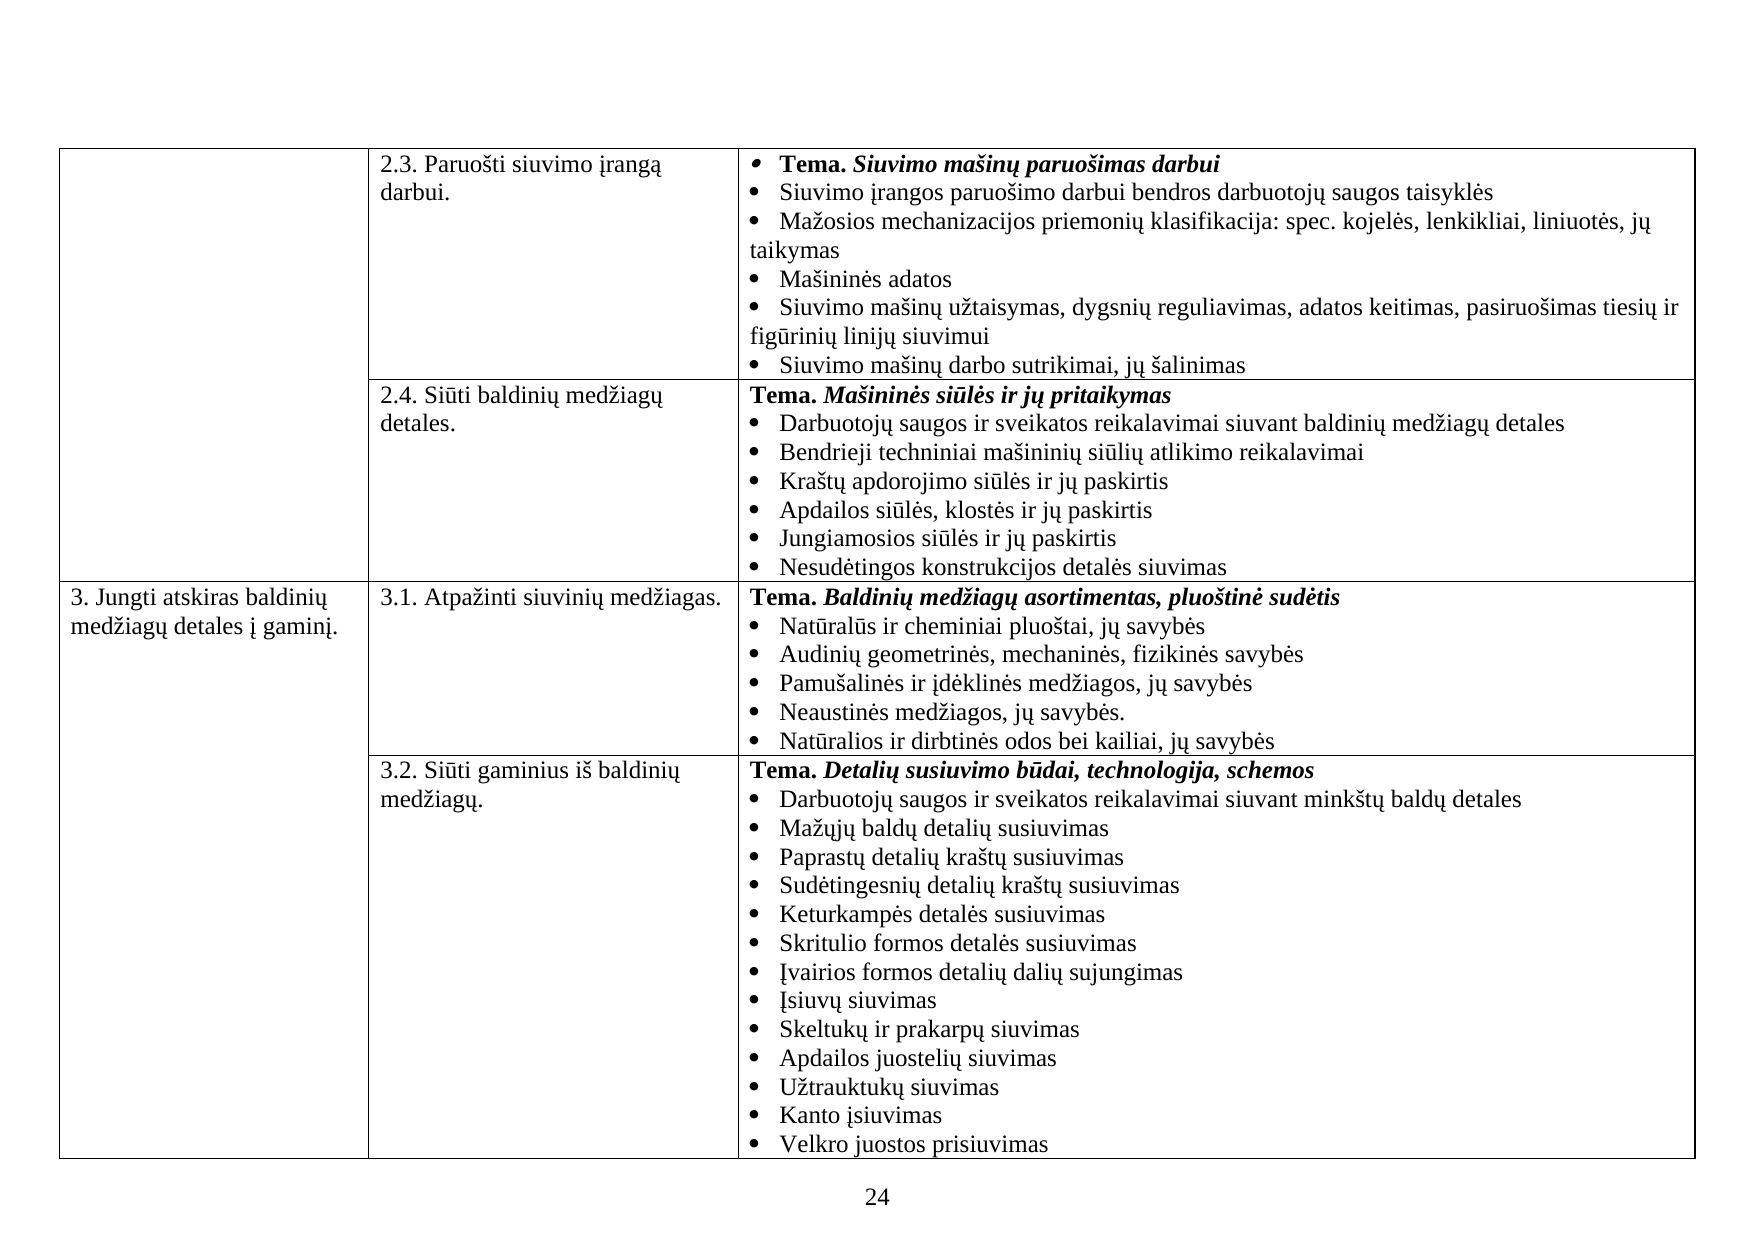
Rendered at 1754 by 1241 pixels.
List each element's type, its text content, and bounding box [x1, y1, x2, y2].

table_cell 3. Jungti atskiras baldinių medžiagų detales į gaminį. [60, 582, 368, 1158]
table_cell 2.4. Siūti baldinių medžiagų detales. [369, 380, 738, 581]
table_cell 2.3. Paruošti siuvimo įrangą darbui. [369, 149, 738, 379]
table_cell Tema. Baldinių medžiagų asortimentas, pluoštinė sudėtis Natūralūs ir cheminiai pluoštai, jų savybės Audinių geometrinės, mechaninės, fizikinės savybės Pamušalinės ir įdėklinės medžiagos, jų savybės Neaustinės medžiagos, jų savybės. Natūralios ir dirbtinės odos bei kailiai, jų savybės [739, 582, 1694, 754]
table_cell Tema. Siuvimo mašinų paruošimas darbui Siuvimo įrangos paruošimo darbui bendros darbuotojų saugos taisyklės Mažosios mechanizacijos priemonių klasifikacija: spec. kojelės, lenkikliai, liniuotės, jų taikymas Mašininės adatos Siuvimo mašinų užtaisymas, dygsnių reguliavimas, adatos keitimas, pasiruošimas tiesių ir figūrinių linijų siuvimui Siuvimo mašinų darbo sutrikimai, jų šalinimas [739, 149, 1694, 379]
table_cell Tema. Mašininės siūlės ir jų pritaikymas Darbuotojų saugos ir sveikatos reikalavimai siuvant baldinių medžiagų detales Bendrieji techniniai mašininių siūlių atlikimo reikalavimai Kraštų apdorojimo siūlės ir jų paskirtis Apdailos siūlės, klostės ir jų paskirtis Jungiamosios siūlės ir jų paskirtis Nesudėtingos konstrukcijos detalės siuvimas [739, 380, 1694, 581]
table_cell 3.1. Atpažinti siuvinių medžiagas. [369, 582, 738, 754]
table_cell 3.2. Siūti gaminius iš baldinių medžiagų. [369, 756, 738, 1158]
table_cell Tema. Detalių susiuvimo būdai, technologija, schemos Darbuotojų saugos ir sveikatos reikalavimai siuvant minkštų baldų detales Mažųjų baldų detalių susiuvimas Paprastų detalių kraštų susiuvimas Sudėtingesnių detalių kraštų susiuvimas Keturkampės detalės susiuvimas Skritulio formos detalės susiuvimas Įvairios formos detalių dalių sujungimas Įsiuvų siuvimas Skeltukų ir prakarpų siuvimas Apdailos juostelių siuvimas Užtrauktukų siuvimas Kanto įsiuvimas Velkro juostos prisiuvimas [739, 756, 1694, 1158]
